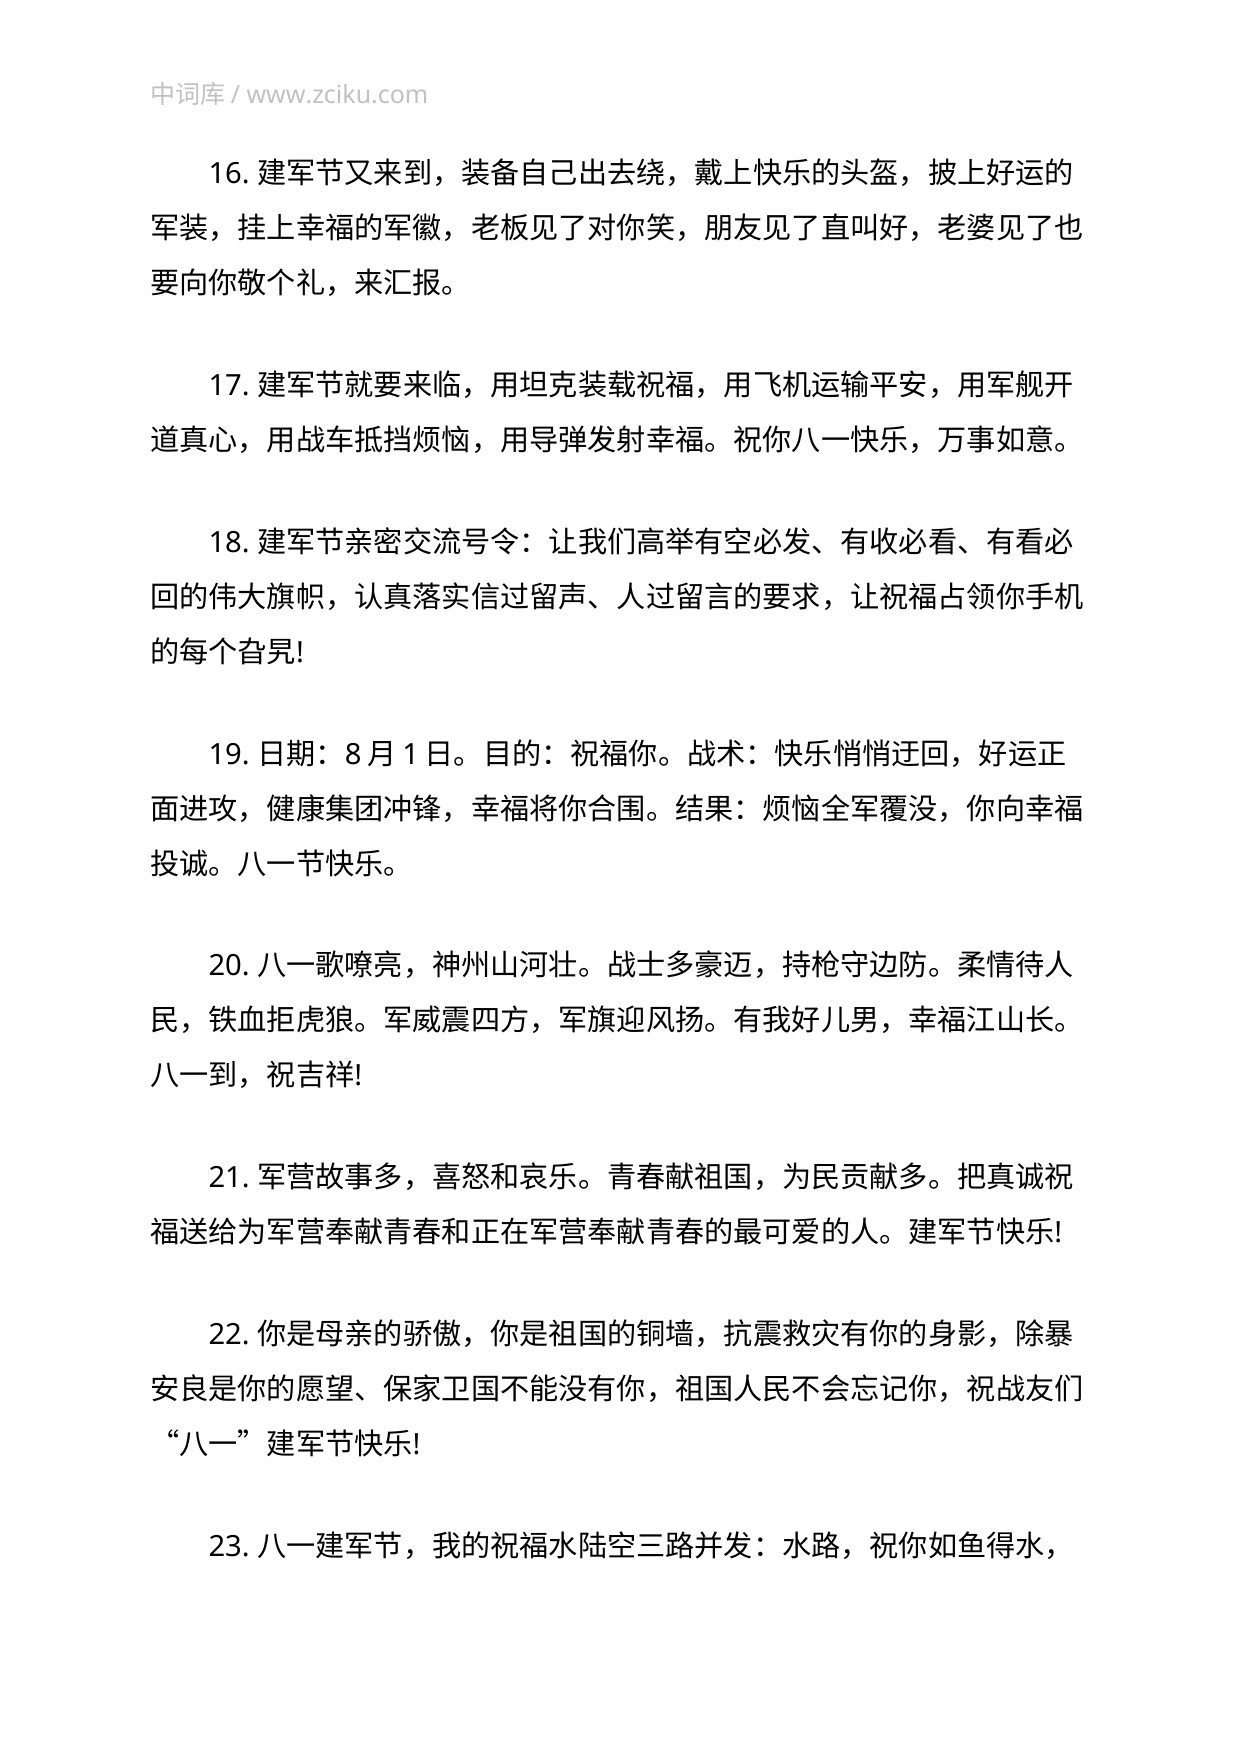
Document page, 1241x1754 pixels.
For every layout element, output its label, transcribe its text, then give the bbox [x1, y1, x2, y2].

text 17. 建军节就要来临，用坦克装载祝福，用飞机运输平安，用军舰开道真心，用战车抵挡烦恼，用导弹发射幸福。祝你八一快乐，万事如意。 [150, 362, 1090, 459]
text 18. 建军节亲密交流号令：让我们高举有空必发、有收必看、有看必回的伟大旗帜，认真落实信过留声、人过留言的要求，让祝福占领你手机的每个旮旯! [150, 518, 1090, 671]
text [150, 1523, 1090, 1565]
text 16. 建军节又来到，装备自己出去绕，戴上快乐的头盔，披上好运的军装，挂上幸福的军徽，老板见了对你笑，朋友见了直叫好，老婆见了也要向你敬个礼，来汇报。 [150, 150, 1090, 302]
text 22. 你是母亲的骄傲，你是祖国的铜墙，抗震救灾有你的身影，除暴安良是你的愿望、保家卫国不能没有你，祖国人民不会忘记你，祝战友们“八一”建军节快乐! [150, 1311, 1090, 1463]
text 19. 日期：8月1日。目的：祝福你。战术：快乐悄悄迂回，好运正面进攻，健康集团冲锋，幸福将你合围。结果：烦恼全军覆没，你向幸福投诚。八一节快乐。 [150, 730, 1090, 882]
text 21. 军营故事多，喜怒和哀乐。青春献祖国，为民贡献多。把真诚祝福送给为军营奉献青春和正在军营奉献青春的最可爱的人。建军节快乐! [150, 1154, 1090, 1251]
text 20. 八一歌嘹亮，神州山河壮。战士多豪迈，持枪守边防。柔情待人民，铁血拒虎狼。军威震四方，军旗迎风扬。有我好儿男，幸福江山长。八一到，祝吉祥! [150, 942, 1090, 1094]
